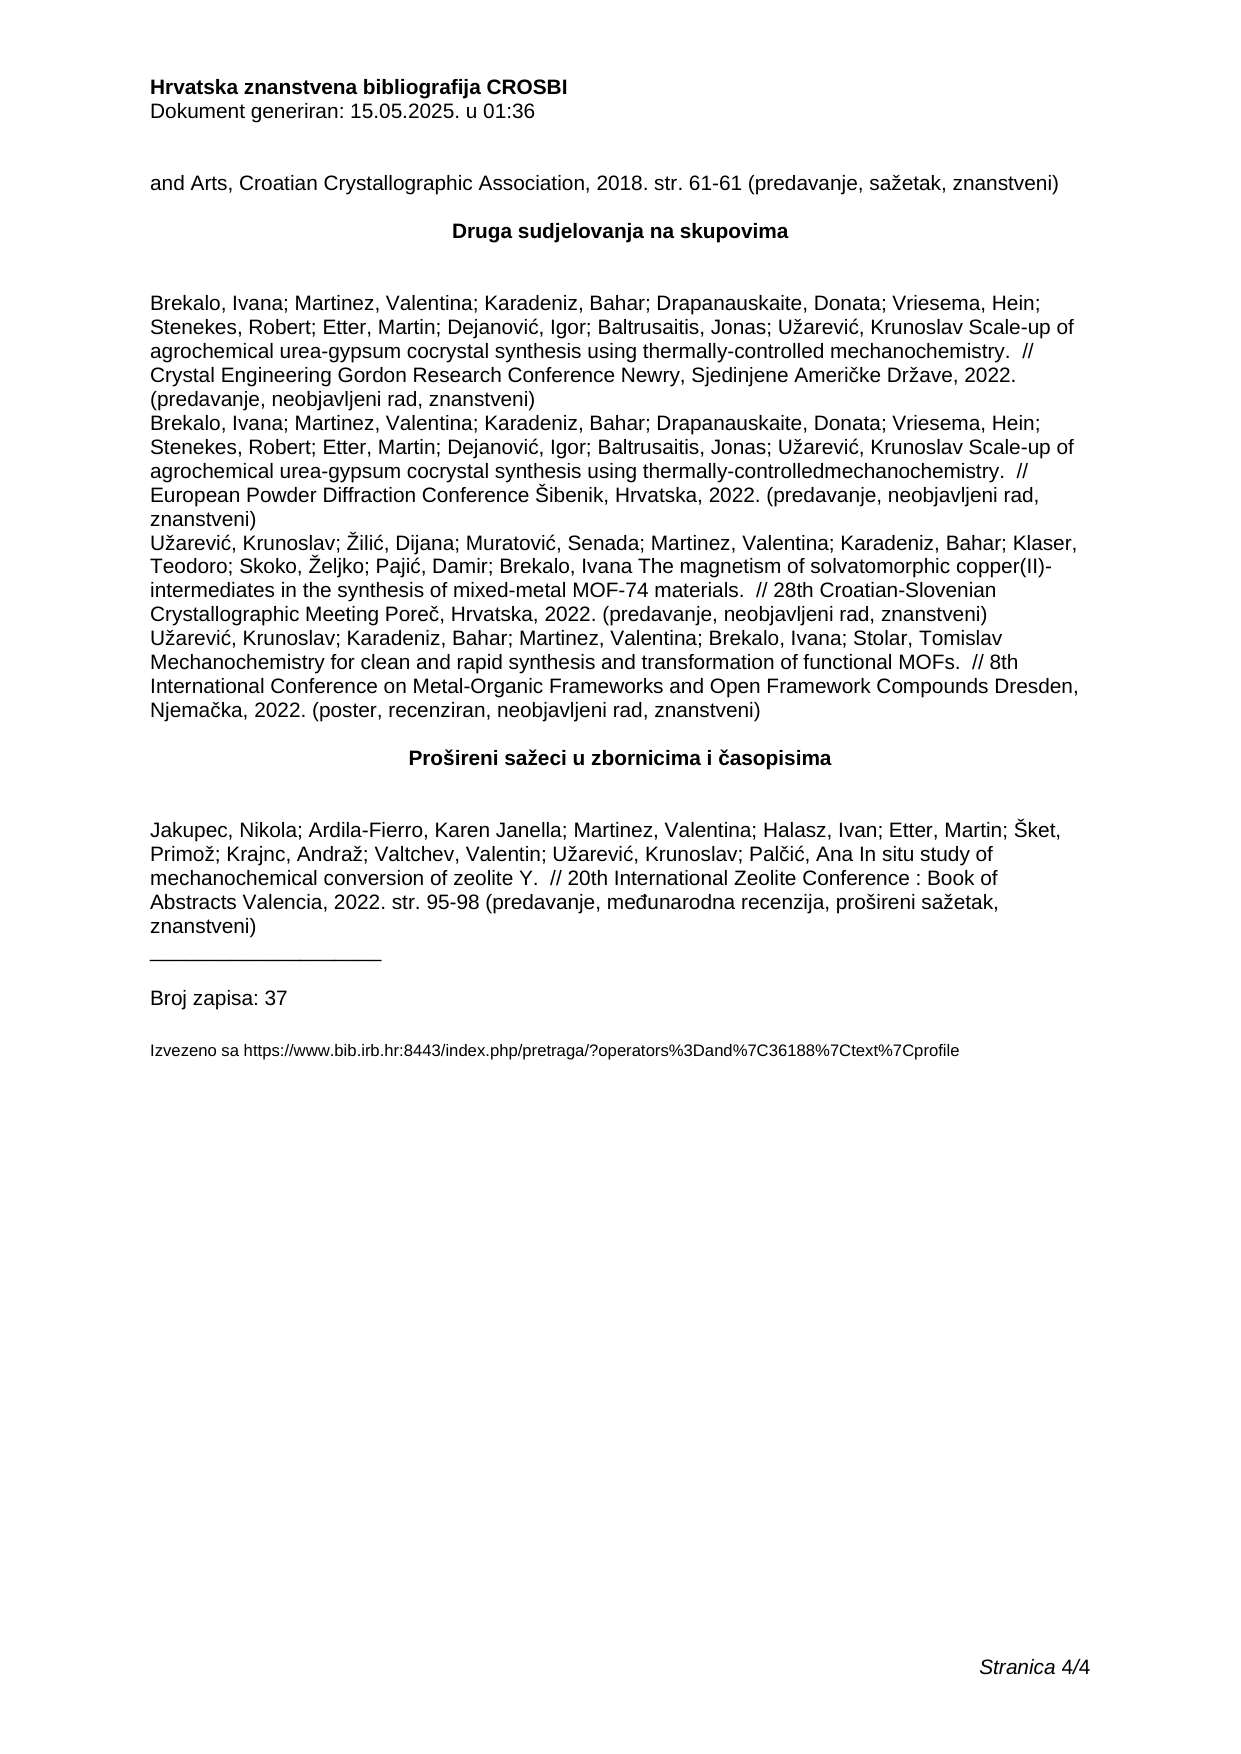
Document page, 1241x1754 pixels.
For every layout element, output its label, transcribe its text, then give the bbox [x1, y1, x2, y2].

text Jakupec, Nikola; Ardila-Fierro, Karen Janella; Martinez, Valentina; Halasz, Ivan; Etter, Martin; Šket, Primož; Krajnc, Andraž; Valtchev, Valentin; Užarević, Krunoslav; Palčić, Ana [150, 818, 1090, 938]
text Izvezeno sa https://www.bib.irb.hr:8443/index.php/pretraga/?operators%3Dand%7C36188%7Ctext%7Cprofile [150, 1041, 1090, 1060]
text Broj zapisa: 37 [150, 986, 1090, 1009]
text Užarević, Krunoslav; Žilić, Dijana; Muratović, Senada; Martinez, Valentina; Karadeniz, Bahar; Klaser, Teodoro; Skoko, Željko; Pajić, Damir; Brekalo, Ivana [150, 530, 1090, 626]
text Brekalo, Ivana; Martinez, Valentina; Karadeniz, Bahar; Drapanauskaite, Donata; Vriesema, Hein; Stenekes, Robert; Etter, Martin; Dejanović, Igor; Baltrusaitis, Jonas; Užarević, Krunoslav [150, 411, 1090, 530]
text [150, 171, 1090, 195]
text Užarević, Krunoslav; Karadeniz, Bahar; Martinez, Valentina; Brekalo, Ivana; Stolar, Tomislav [150, 626, 1090, 722]
subtitle Prošireni sažeci u zbornicima i časopisima [150, 746, 1090, 770]
text Brekalo, Ivana; Martinez, Valentina; Karadeniz, Bahar; Drapanauskaite, Donata; Vriesema, Hein; Stenekes, Robert; Etter, Martin; Dejanović, Igor; Baltrusaitis, Jonas; Užarević, Krunoslav [150, 291, 1090, 411]
subtitle Druga sudjelovanja na skupovima [150, 219, 1090, 243]
text ____________________ [150, 938, 1090, 962]
